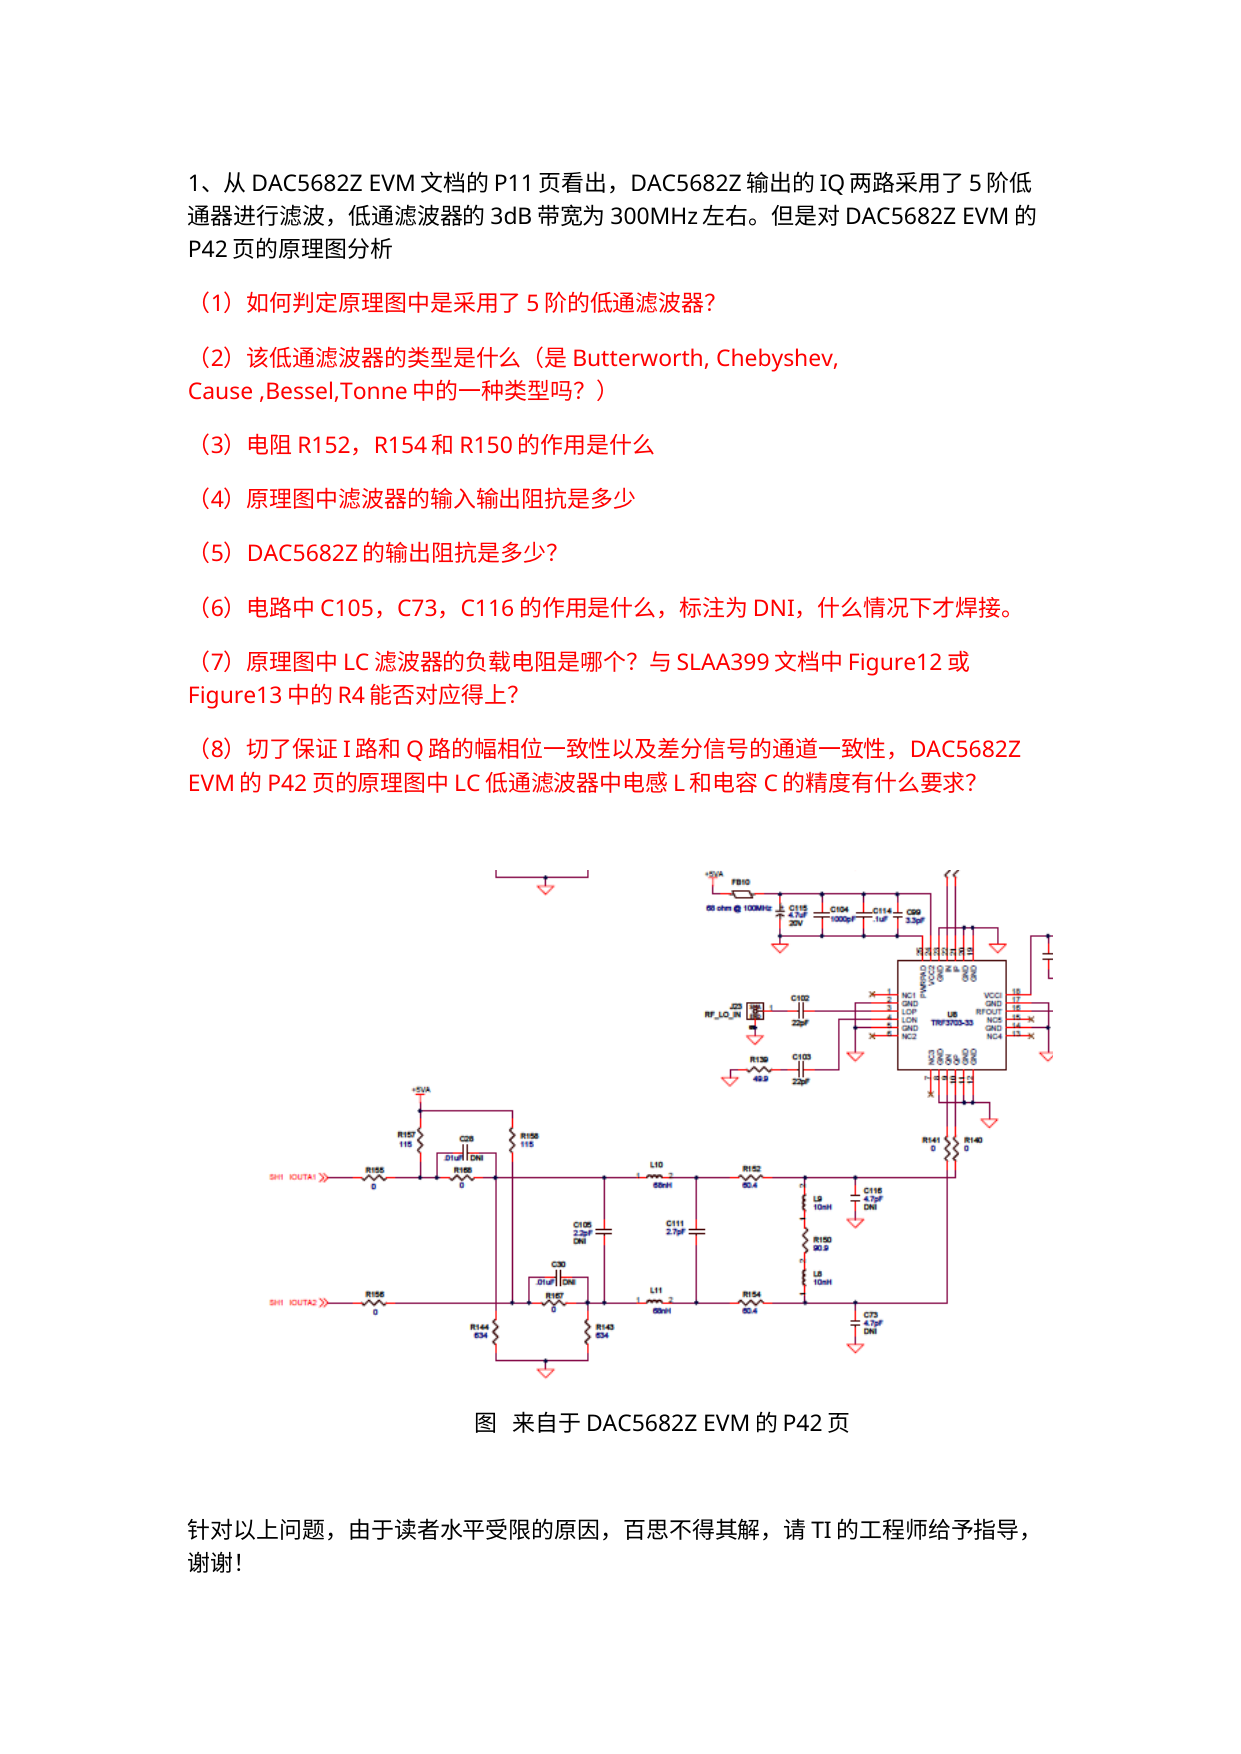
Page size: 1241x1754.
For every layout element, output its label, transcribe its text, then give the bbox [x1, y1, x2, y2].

list （7）原理图中LC滤波器的负载电阻是哪个？与SLAA399文档中Figure12或Figure13中的R4能否对应得上？ [188, 644, 1053, 710]
list （6）电路中C105，C73，C116的作用是什么，标注为DNI，什么情况下才焊接。 [188, 589, 1053, 623]
list （1）如何判定原理图中是采用了5阶的低通滤波器？ [188, 285, 1053, 319]
list （5）DAC5682Z的输出阻抗是多少？ [188, 535, 1053, 569]
list （2）该低通滤波器的类型是什么（是Butterworth, Chebyshev, Cause ,Bessel,Tonne中的一种类型吗？） [188, 339, 1053, 406]
list （8）切了保证I路和Q路的幅相位一致性以及差分信号的通道一致性，DAC5682Z EVM的P42页的原理图中LC低通滤波器中电感L和电容 C的精度有什么要求？ [188, 731, 1053, 798]
list （4）原理图中滤波器的输入输出阻抗是多少 [188, 481, 1053, 514]
list 1、从DAC5682Z EVM文档的P11页看出，DAC5682Z输出的IQ两路采用了5阶低通器进行滤波，低通滤波器的3dB带宽为300MHz左右。但是对DAC5682Z EVM的P42页的原理图分析 [188, 164, 1053, 264]
list 针对以上问题，由于读者水平受限的原因，百思不得其解，请TI的工程师给予指导，谢谢！ [188, 1511, 1053, 1578]
list 图 来自于DAC5682Z EVM的P42页 [188, 1405, 1053, 1438]
list （3）电阻R152，R154和R150的作用是什么 [188, 427, 1053, 460]
